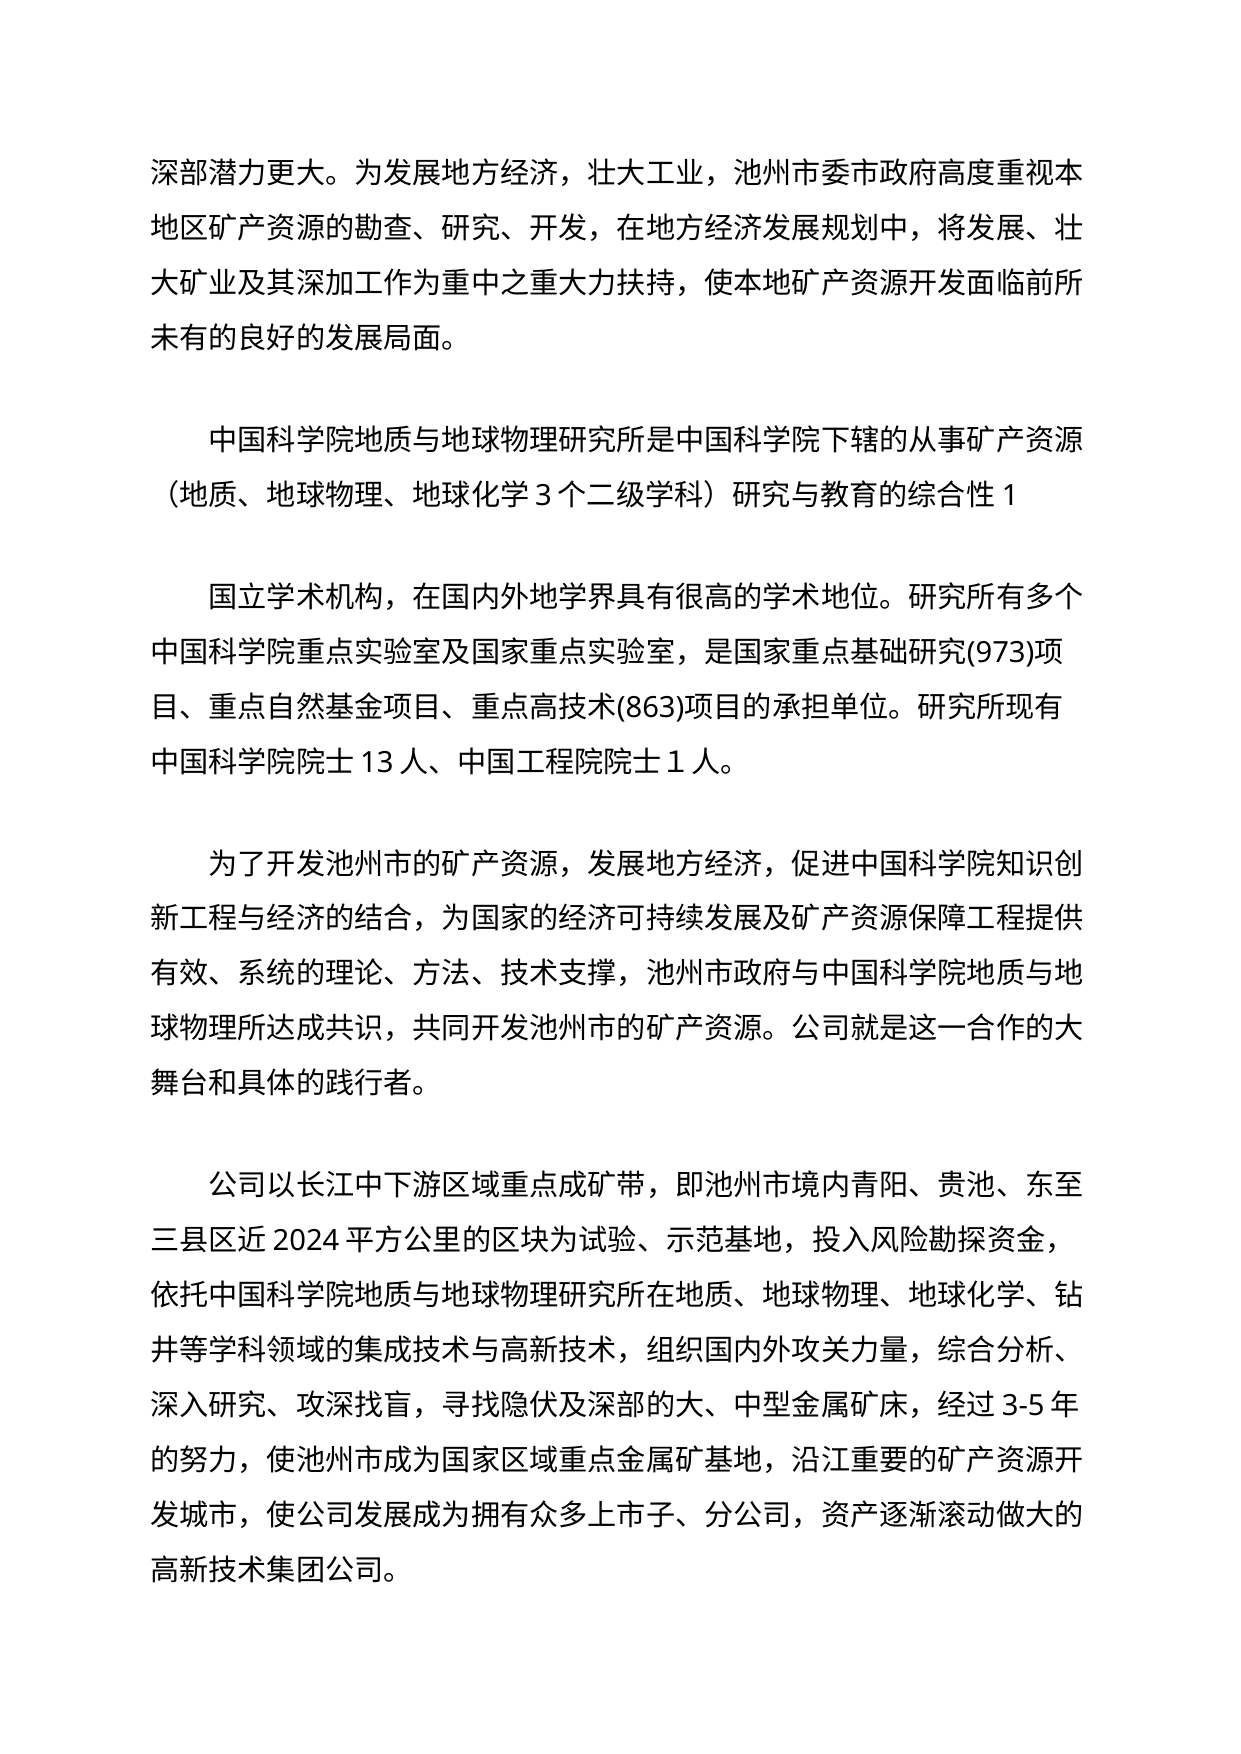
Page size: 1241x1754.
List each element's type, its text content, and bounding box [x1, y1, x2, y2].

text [150, 150, 1090, 357]
text 为了开发池州市的矿产资源，发展地方经济，促进中国科学院知识创新工程与经济的结合，为国家的经济可持续发展及矿产资源保障工程提供有效、系统的理论、方法、技术支撑，池州市政府与中国科学院地质与地球物理所达成共识，共同开发池州市的矿产资源。公司就是这一合作的大舞台和具体的践行者。 [150, 840, 1090, 1102]
text 国立学术机构，在国内外地学界具有很高的学术地位。研究所有多个中国科学院重点实验室及国家重点实验室，是国家重点基础研究(973)项目、重点自然基金项目、重点高技术(863)项目的承担单位。研究所现有中国科学院院士13人、中国工程院院士１人。 [150, 573, 1090, 781]
text 中国科学院地质与地球物理研究所是中国科学院下辖的从事矿产资源（地质、地球物理、地球化学3个二级学科）研究与教育的综合性 1 [150, 416, 1090, 514]
text 公司以长江中下游区域重点成矿带，即池州市境内青阳、贵池、东至三县区近2024平方公里的区块为试验、示范基地，投入风险勘探资金，依托中国科学院地质与地球物理研究所在地质、地球物理、地球化学、钻井等学科领域的集成技术与高新技术，组织国内外攻关力量，综合分析、深入研究、攻深找盲，寻找隐伏及深部的大、中型金属矿床，经过3-5年的努力，使池州市成为国家区域重点金属矿基地，沿江重要的矿产资源开发城市，使公司发展成为拥有众多上市子、分公司，资产逐渐滚动做大的高新技术集团公司。 [150, 1162, 1090, 1588]
